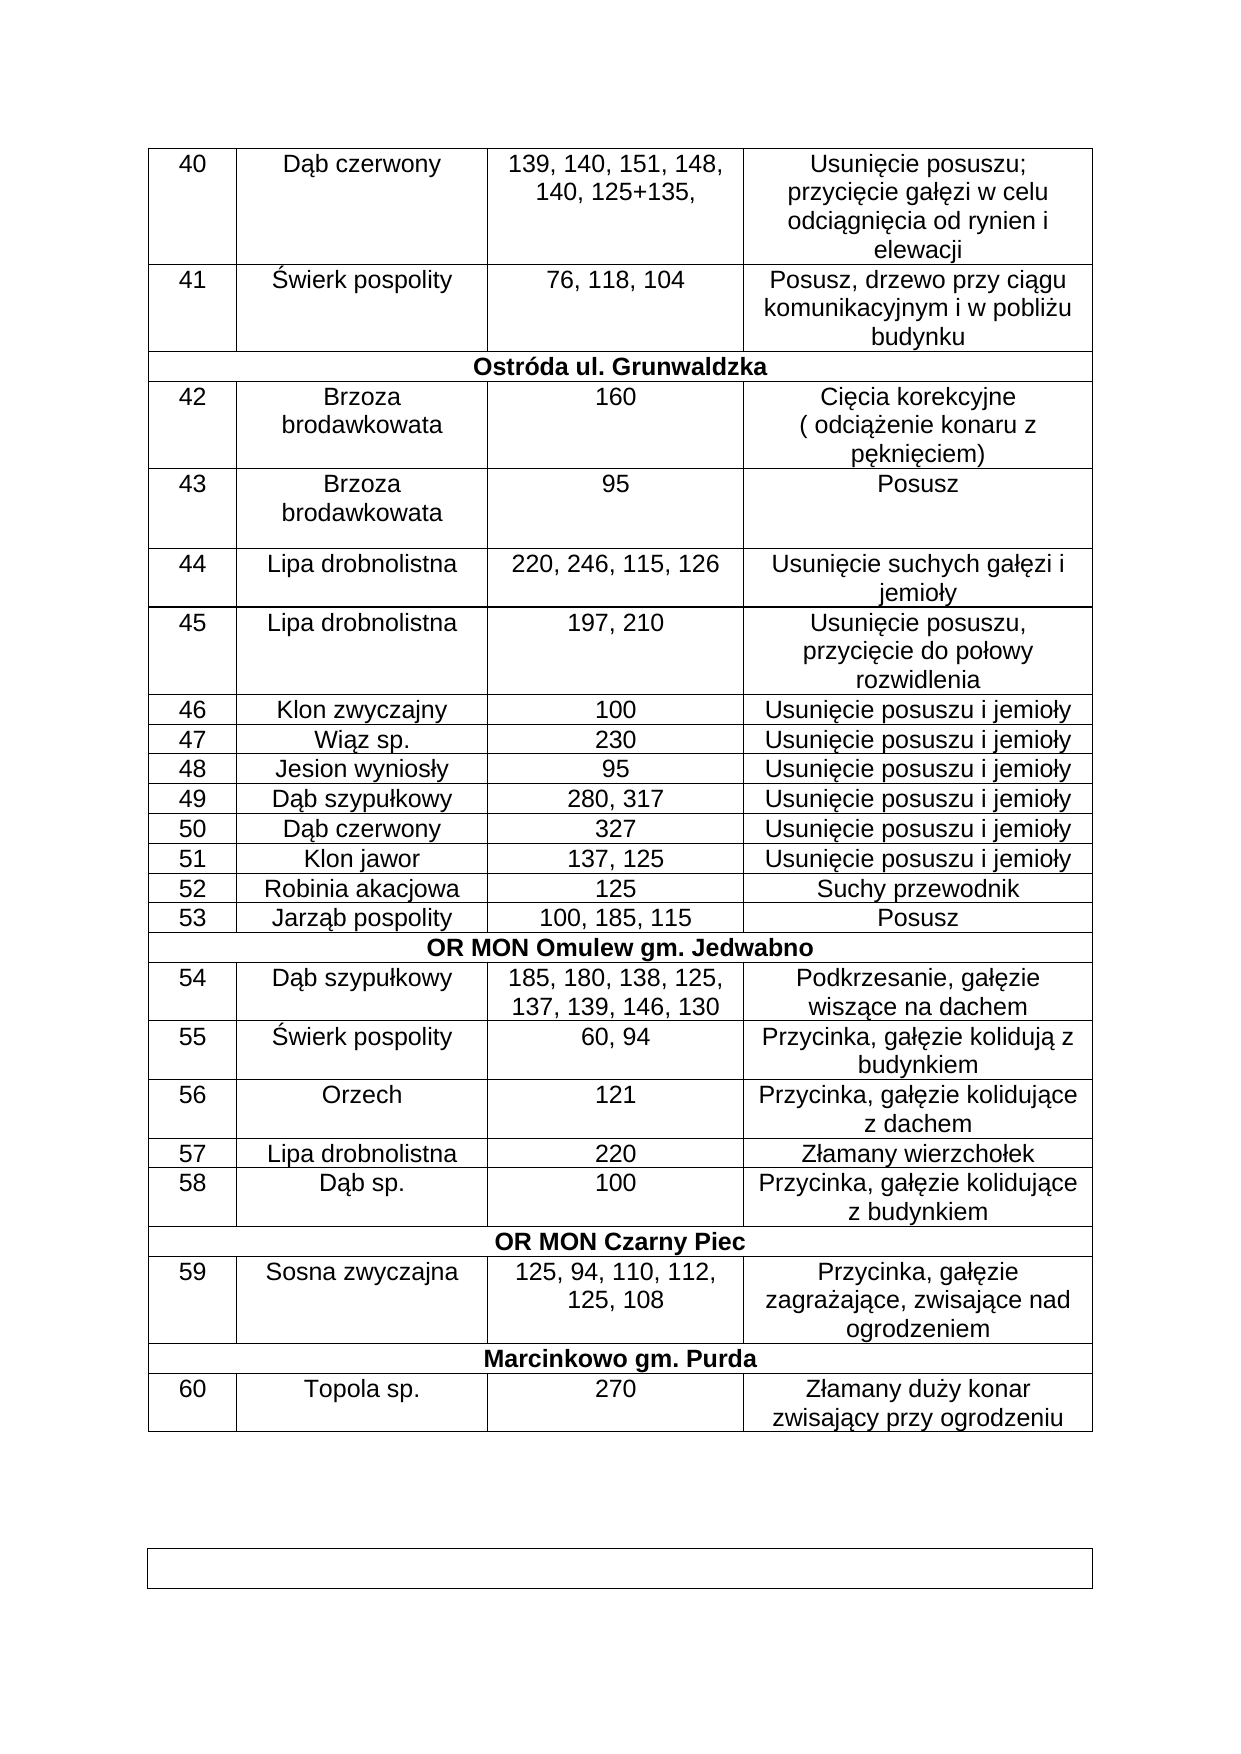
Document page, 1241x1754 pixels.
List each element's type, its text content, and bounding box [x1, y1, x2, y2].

table_cell 41 [149, 265, 236, 351]
table_cell OR MON Czarny Piec [149, 1227, 1092, 1256]
table_cell 121 [488, 1080, 743, 1137]
table_cell Jarząb pospolity [237, 903, 487, 932]
table_cell Świerk pospolity [237, 1021, 487, 1079]
table_cell Cięcia korekcyjne ( odciążenie konaru z pęknięciem) [744, 382, 1092, 468]
table_cell 55 [149, 1021, 236, 1079]
table_cell Jesion wyniosły [237, 754, 487, 783]
table_cell Usunięcie posuszu, przycięcie do połowy rozwidlenia [744, 608, 1092, 694]
table_cell Brzoza brodawkowata [237, 382, 487, 468]
table_cell Dąb czerwony [237, 149, 487, 264]
table_cell 50 [149, 814, 236, 843]
table_cell 95 [488, 469, 743, 548]
table_cell Dąb sp. [237, 1168, 487, 1226]
table_cell 100 [488, 1168, 743, 1226]
table_cell Złamany wierzchołek [744, 1139, 1092, 1167]
table_cell Świerk pospolity [237, 265, 487, 351]
table_cell 270 [488, 1374, 743, 1431]
table_cell 100, 185, 115 [488, 903, 743, 932]
table_cell Dąb czerwony [237, 814, 487, 843]
table_cell Usunięcie posuszu i jemioły [744, 725, 1092, 753]
table_cell 76, 118, 104 [488, 265, 743, 351]
table_cell 230 [488, 725, 743, 753]
table_cell Lipa drobnolistna [237, 608, 487, 694]
table_cell Podkrzesanie, gałęzie wiszące na dachem [744, 963, 1092, 1020]
table_cell 52 [149, 874, 236, 902]
table_cell Przycinka, gałęzie kolidują z budynkiem [744, 1021, 1092, 1079]
table_cell 46 [149, 695, 236, 723]
table_cell Posusz [744, 469, 1092, 548]
table_cell 185, 180, 138, 125, 137, 139, 146, 130 [488, 963, 743, 1020]
table_cell 58 [149, 1168, 236, 1226]
table_cell 60, 94 [488, 1021, 743, 1079]
table_cell 43 [149, 469, 236, 548]
table_cell Suchy przewodnik [744, 874, 1092, 902]
table_cell Dąb szypułkowy [237, 963, 487, 1020]
table_cell 100 [488, 695, 743, 723]
table_cell 139, 140, 151, 148, 140, 125+135, [488, 149, 743, 264]
table_cell 47 [149, 725, 236, 753]
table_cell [744, 149, 1092, 264]
table_cell 44 [149, 549, 236, 606]
table_cell Przycinka, gałęzie kolidujące z dachem [744, 1080, 1092, 1137]
table_cell Klon jawor [237, 844, 487, 872]
table_cell Robinia akacjowa [237, 874, 487, 902]
table_cell 137, 125 [488, 844, 743, 872]
table_cell 220, 246, 115, 126 [488, 549, 743, 606]
table_cell OR MON Omulew gm. Jedwabno [149, 933, 1092, 962]
table_cell 59 [149, 1257, 236, 1343]
table_cell Usunięcie posuszu i jemioły [744, 814, 1092, 843]
table_cell Złamany duży konar zwisający przy ogrodzeniu [744, 1374, 1092, 1431]
table_cell 40 [149, 149, 236, 264]
table_cell 45 [149, 608, 236, 694]
table_cell Posusz [744, 903, 1092, 932]
table_cell Topola sp. [237, 1374, 487, 1431]
table_cell 220 [488, 1139, 743, 1167]
table_cell Dąb szypułkowy [237, 784, 487, 813]
table_cell 60 [149, 1374, 236, 1431]
table_cell 197, 210 [488, 608, 743, 694]
table_cell 51 [149, 844, 236, 872]
table_cell Wiąz sp. [237, 725, 487, 753]
table_cell 56 [149, 1080, 236, 1137]
table_cell Brzoza brodawkowata [237, 469, 487, 548]
table_cell Przycinka, gałęzie kolidujące z budynkiem [744, 1168, 1092, 1226]
table_cell 48 [149, 754, 236, 783]
table_cell 49 [149, 784, 236, 813]
table_cell 280, 317 [488, 784, 743, 813]
table_cell Usunięcie posuszu i jemioły [744, 754, 1092, 783]
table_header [148, 1549, 1092, 1588]
table_cell Ostróda ul. Grunwaldzka [149, 352, 1092, 381]
table_cell 54 [149, 963, 236, 1020]
table_cell 42 [149, 382, 236, 468]
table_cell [744, 265, 1092, 351]
table_cell Usunięcie posuszu i jemioły [744, 695, 1092, 723]
table_cell 160 [488, 382, 743, 468]
table_cell Marcinkowo gm. Purda [149, 1344, 1092, 1373]
table_cell 125 [488, 874, 743, 902]
table_cell Klon zwyczajny [237, 695, 487, 723]
table_cell Lipa drobnolistna [237, 1139, 487, 1167]
table_cell Lipa drobnolistna [237, 549, 487, 606]
table_cell 53 [149, 903, 236, 932]
table_cell 327 [488, 814, 743, 843]
table_cell Usunięcie posuszu i jemioły [744, 844, 1092, 872]
table_cell 95 [488, 754, 743, 783]
table_cell Usunięcie suchych gałęzi i jemioły [744, 549, 1092, 606]
table_cell 57 [149, 1139, 236, 1167]
table_cell Przycinka, gałęzie zagrażające, zwisające nad ogrodzeniem [744, 1257, 1092, 1343]
table_cell Usunięcie posuszu i jemioły [744, 784, 1092, 813]
table_cell Orzech [237, 1080, 487, 1137]
table_cell Sosna zwyczajna [237, 1257, 487, 1343]
table_cell 125, 94, 110, 112, 125, 108 [488, 1257, 743, 1343]
